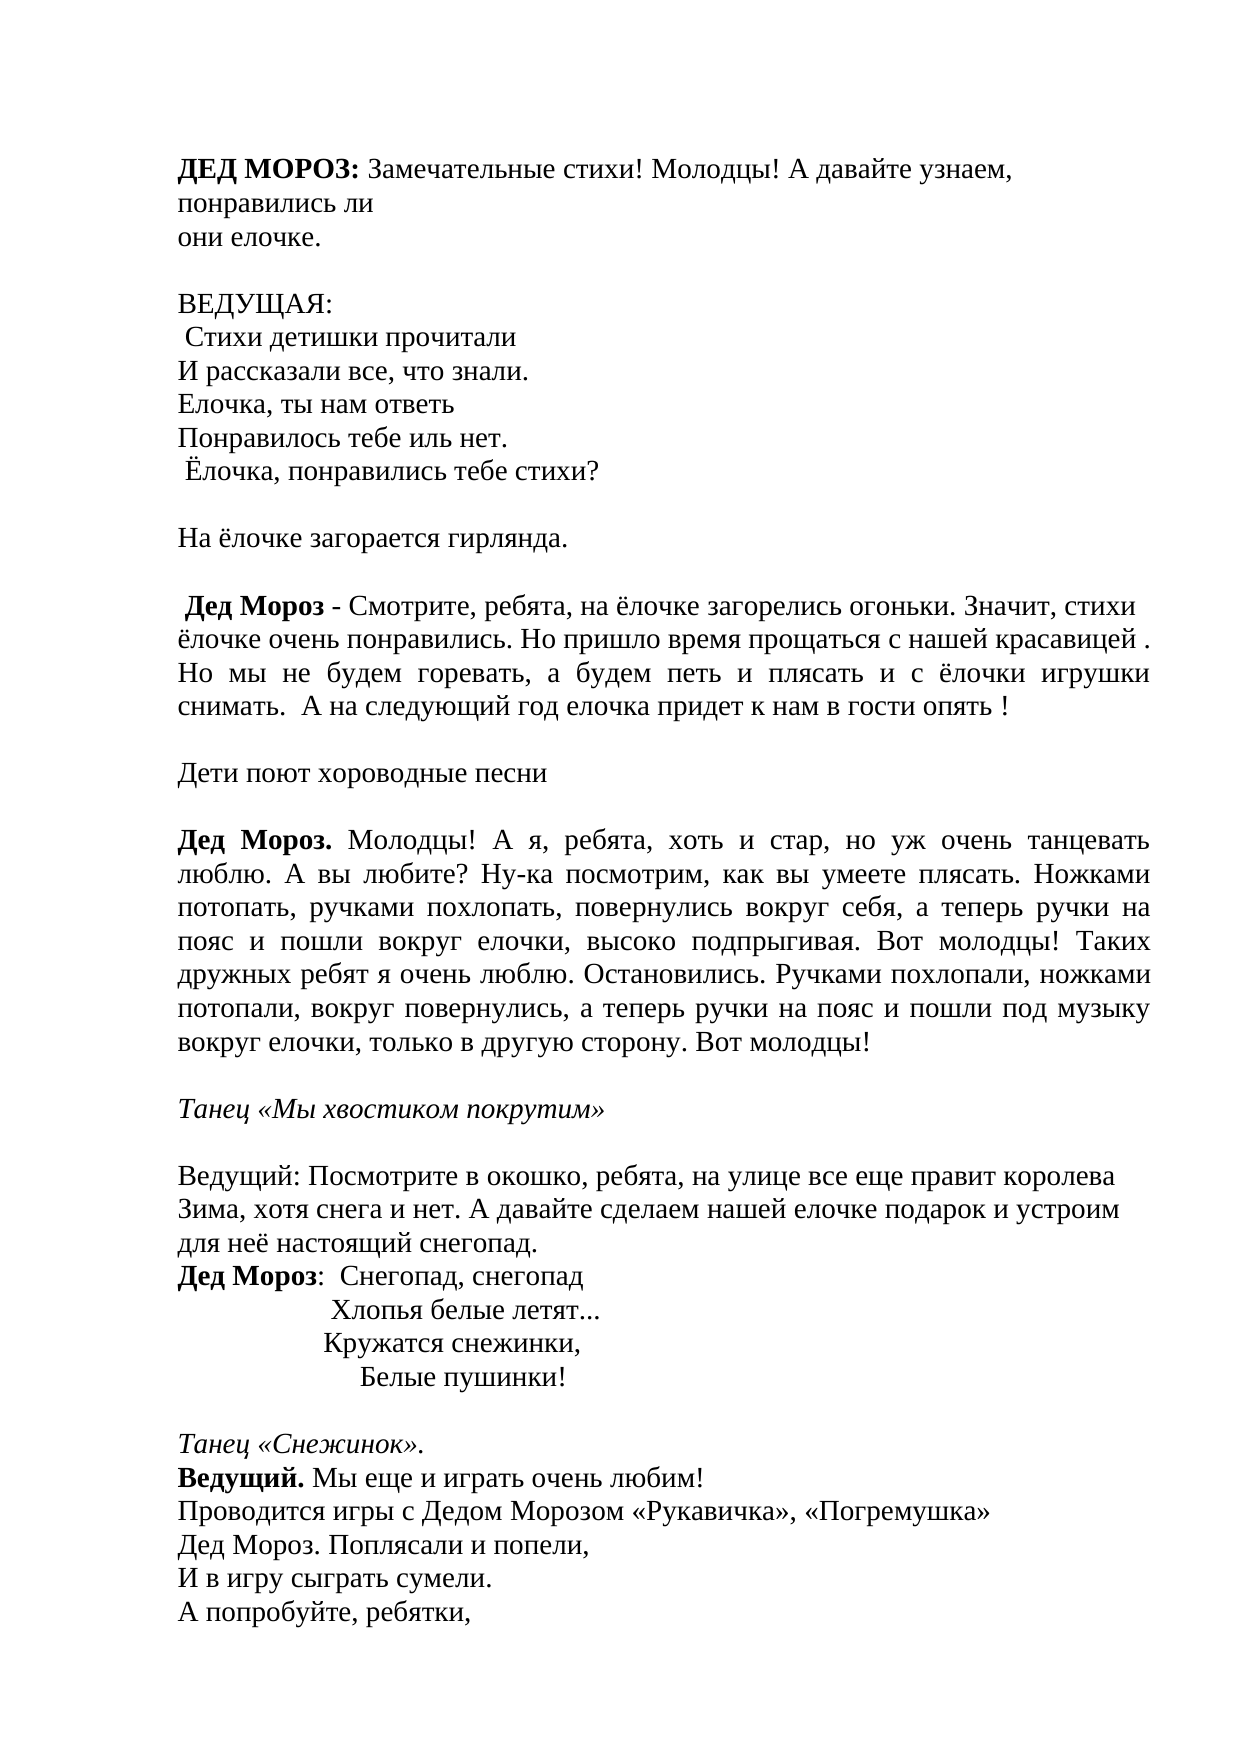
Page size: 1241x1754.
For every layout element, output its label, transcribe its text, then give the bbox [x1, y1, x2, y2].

text Понравилось тебе иль нет. [177, 420, 1152, 453]
text Дед Мороз: Снегопад, снегопад [177, 1258, 1152, 1292]
text Проводится игры с Дедом Морозом «Рукавичка», «Погремушка» [177, 1493, 1152, 1527]
text Танец «Мы хвостиком покрутим» [177, 1091, 1152, 1124]
text И в игру сыграть сумели. [177, 1560, 1152, 1594]
text ДЕД МОРОЗ: Замечательные стихи! Молодцы! А давайте узнаем, понравились ли [177, 152, 1152, 219]
text Хлопья белые летят... [177, 1292, 1152, 1326]
text Дед Мороз - Смотрите, ребята, на ёлочке загорелись огоньки. Значит, стихи [177, 588, 1152, 621]
text А попробуйте, ребятки, [177, 1594, 1152, 1627]
text они елочке. [177, 219, 1152, 252]
text Ведущий: Посмотрите в окошко, ребята, на улице все еще правит королева [177, 1158, 1152, 1191]
text ВЕДУЩАЯ: [177, 286, 1152, 319]
text Дед Мороз. Молодцы! А я, ребята, хоть и стар, но уж очень танцевать люблю. А вы любите? Ну-ка посмотрим, как вы умеете плясать. Ножками потопать, ручками похлопать, повернулись вокруг себя, а теперь ручки на пояс и пошли вокруг елочки, высоко подпрыгивая. Вот молодцы! Таких дружных ребят я очень люблю. Остановились. Ручками похлопали, ножками потопали, вокруг повернулись, а теперь ручки на пояс и пошли под музыку вокруг елочки, только в другую сторону. Вот молодцы! [177, 822, 1152, 1057]
text Елочка, ты нам ответь [177, 386, 1152, 420]
text Ведущий. Мы еще и играть очень любим! [177, 1460, 1152, 1493]
text Танец «Снежинок». [177, 1426, 1152, 1460]
text Дети поют хороводные песни [177, 755, 1152, 789]
text Ёлочка, понравились тебе стихи? [177, 453, 1152, 487]
text И рассказали все, что знали. [177, 353, 1152, 386]
text Зима, хотя снега и нет. А давайте сделаем нашей елочке подарок и устроим для неё настоящий снегопад. [177, 1191, 1152, 1258]
text Дед Мороз. Поплясали и попели, [177, 1527, 1152, 1560]
text ёлочке очень понравились. Но пришло время прощаться с нашей красавицей . Но мы не будем горевать, а будем петь и плясать и с ёлочки игрушки снимать. А на следующий год елочка придет к нам в гости опять ! [177, 621, 1152, 722]
text Белые пушинки! [177, 1359, 1152, 1393]
text На ёлочке загорается гирлянда. [177, 521, 1152, 554]
text Кружатся снежинки, [177, 1326, 1152, 1359]
text Стихи детишки прочитали [177, 319, 1152, 353]
